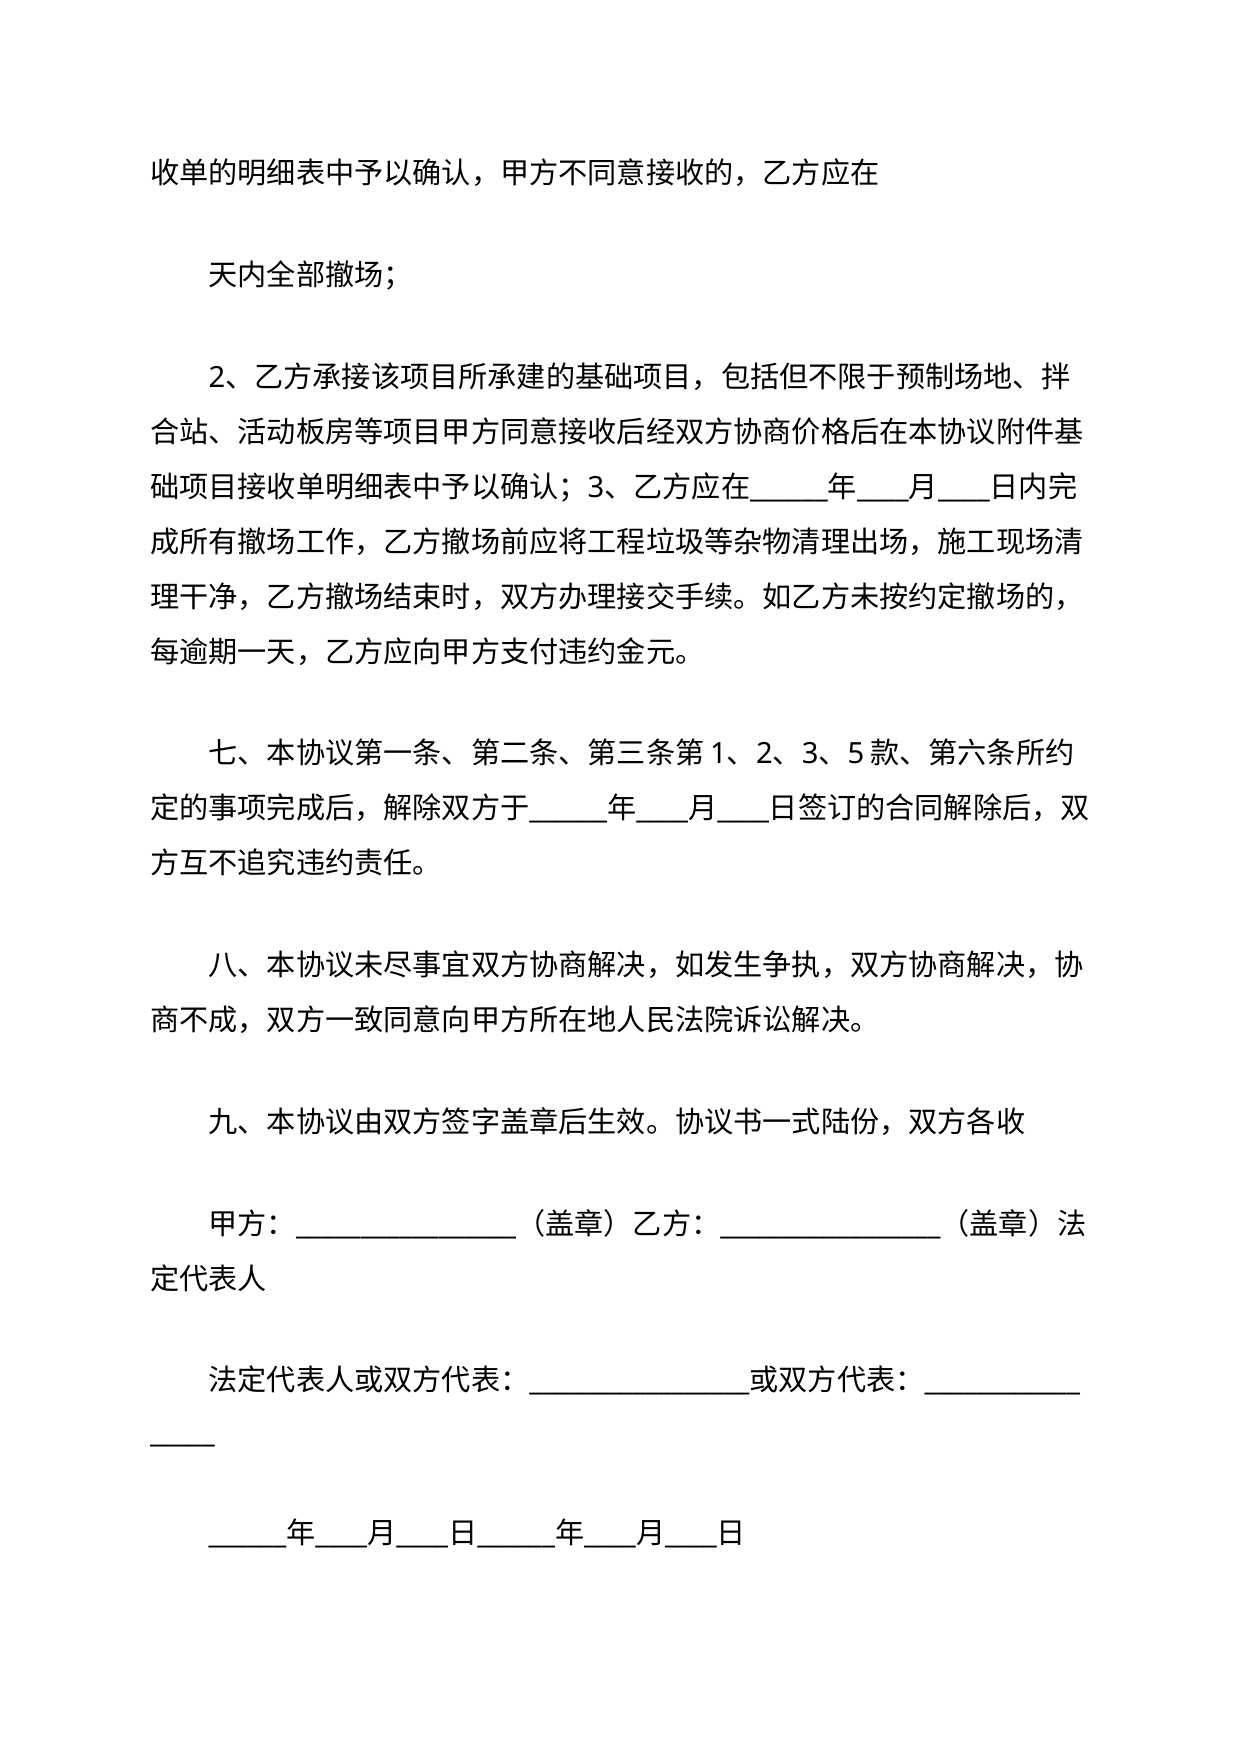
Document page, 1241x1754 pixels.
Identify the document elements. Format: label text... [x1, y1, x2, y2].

text 八、本协议未尽事宜双方协商解决，如发生争执，双方协商解决，协商不成，双方一致同意向甲方所在地人民法院诉讼解决。 [150, 942, 1090, 1039]
text 法定代表人或双方代表：_________________或双方代表：_________________ [150, 1357, 1090, 1451]
text 2、乙方承接该项目所承建的基础项目，包括但不限于预制场地、拌合站、活动板房等项目甲方同意接收后经双方协商价格后在本协议附件基础项目接收单明细表中予以确认；3、乙方应在______年____月____日内完成所有撤场工作，乙方撤场前应将工程垃圾等杂物清理出场，施工现场清理干净，乙方撤场结束时，双方办理接交手续。如乙方未按约定撤场的，每逾期一天，乙方应向甲方支付违约金元。 [150, 353, 1090, 671]
text ______年____月____日______年____月____日 [150, 1510, 1090, 1552]
text 七、本协议第一条、第二条、第三条第1、2、3、5款、第六条所约定的事项完成后，解除双方于______年____月____日签订的合同解除后，双方互不追究违约责任。 [150, 730, 1090, 882]
text 天内全部撤场； [150, 252, 1090, 294]
text 九、本协议由双方签字盖章后生效。协议书一式陆份，双方各收 [150, 1098, 1090, 1141]
text 甲方：_________________（盖章）乙方：_________________（盖章）法定代表人 [150, 1200, 1090, 1297]
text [150, 150, 1090, 192]
